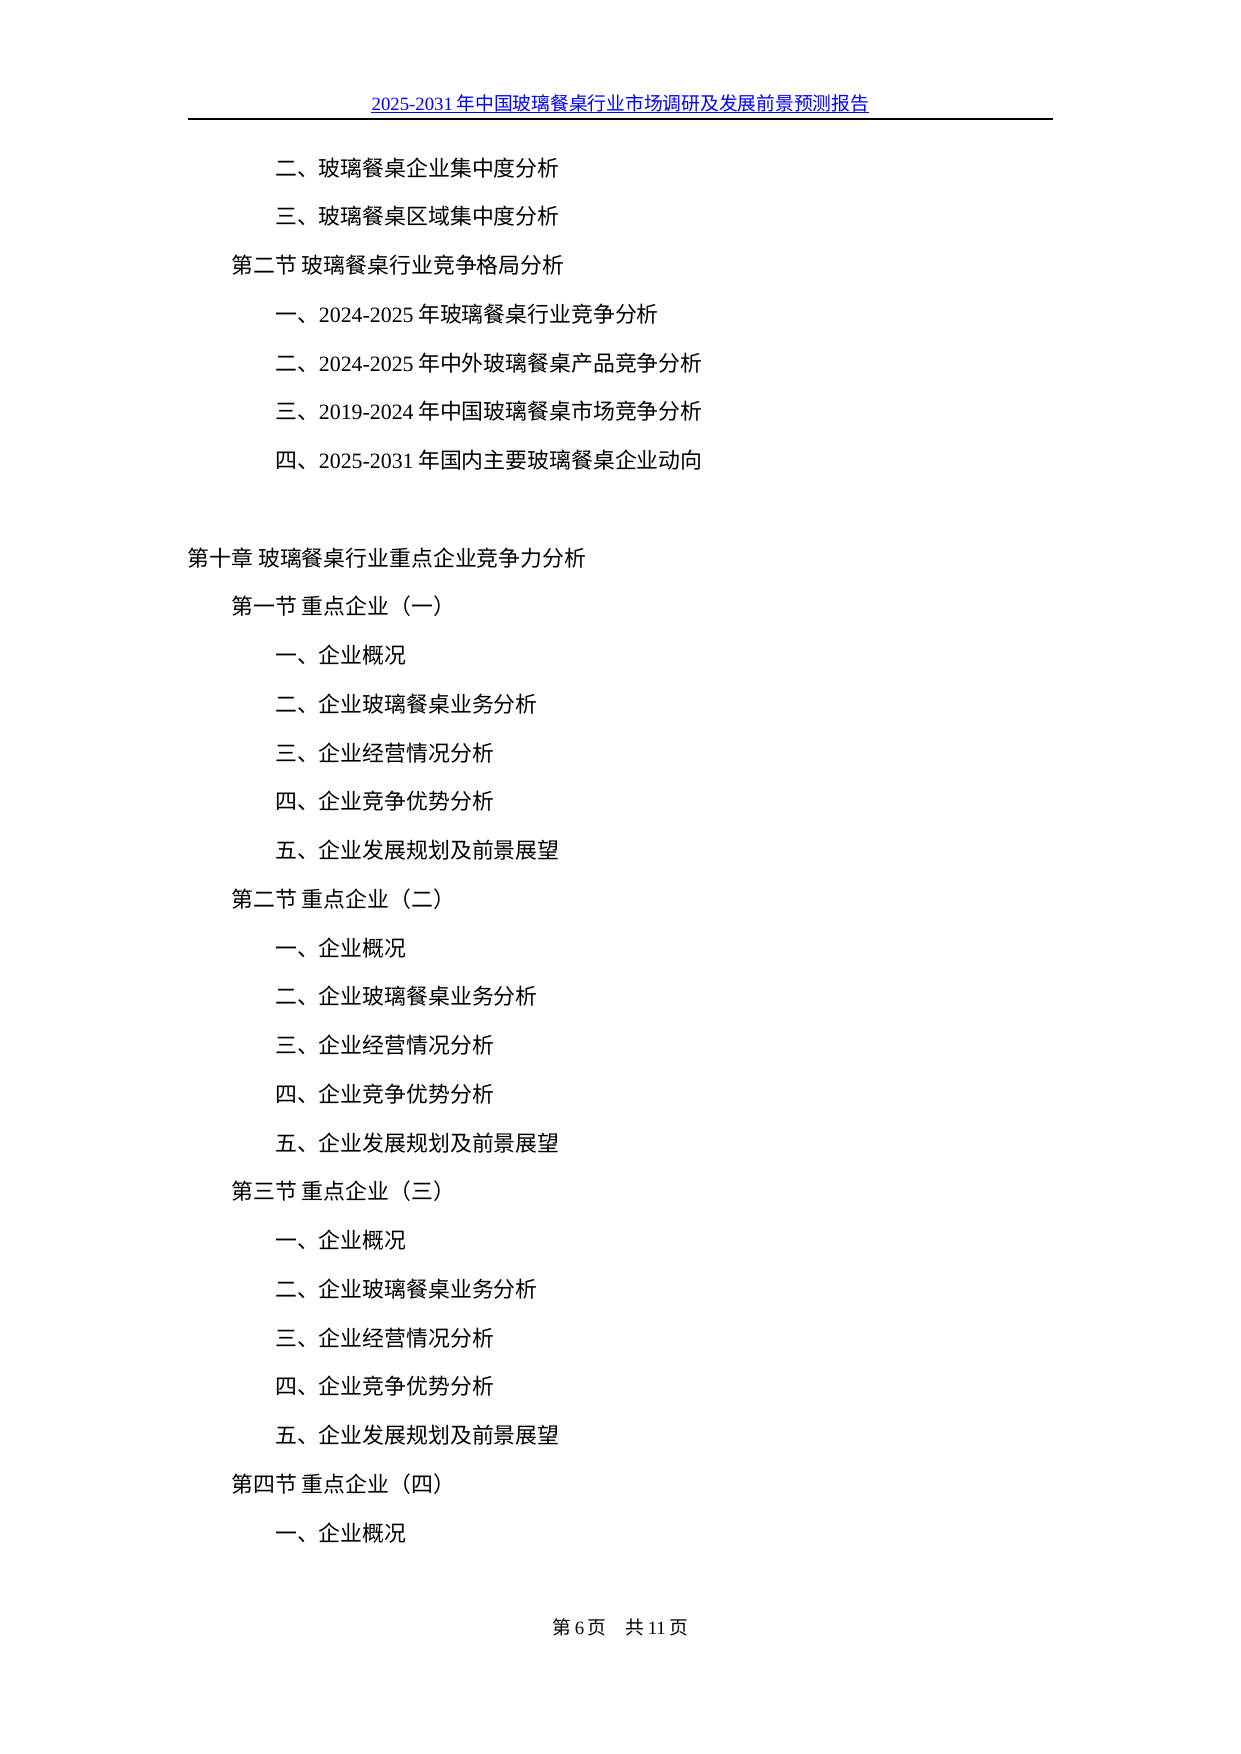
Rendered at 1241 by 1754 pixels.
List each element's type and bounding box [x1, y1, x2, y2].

text [187, 150, 1053, 1548]
